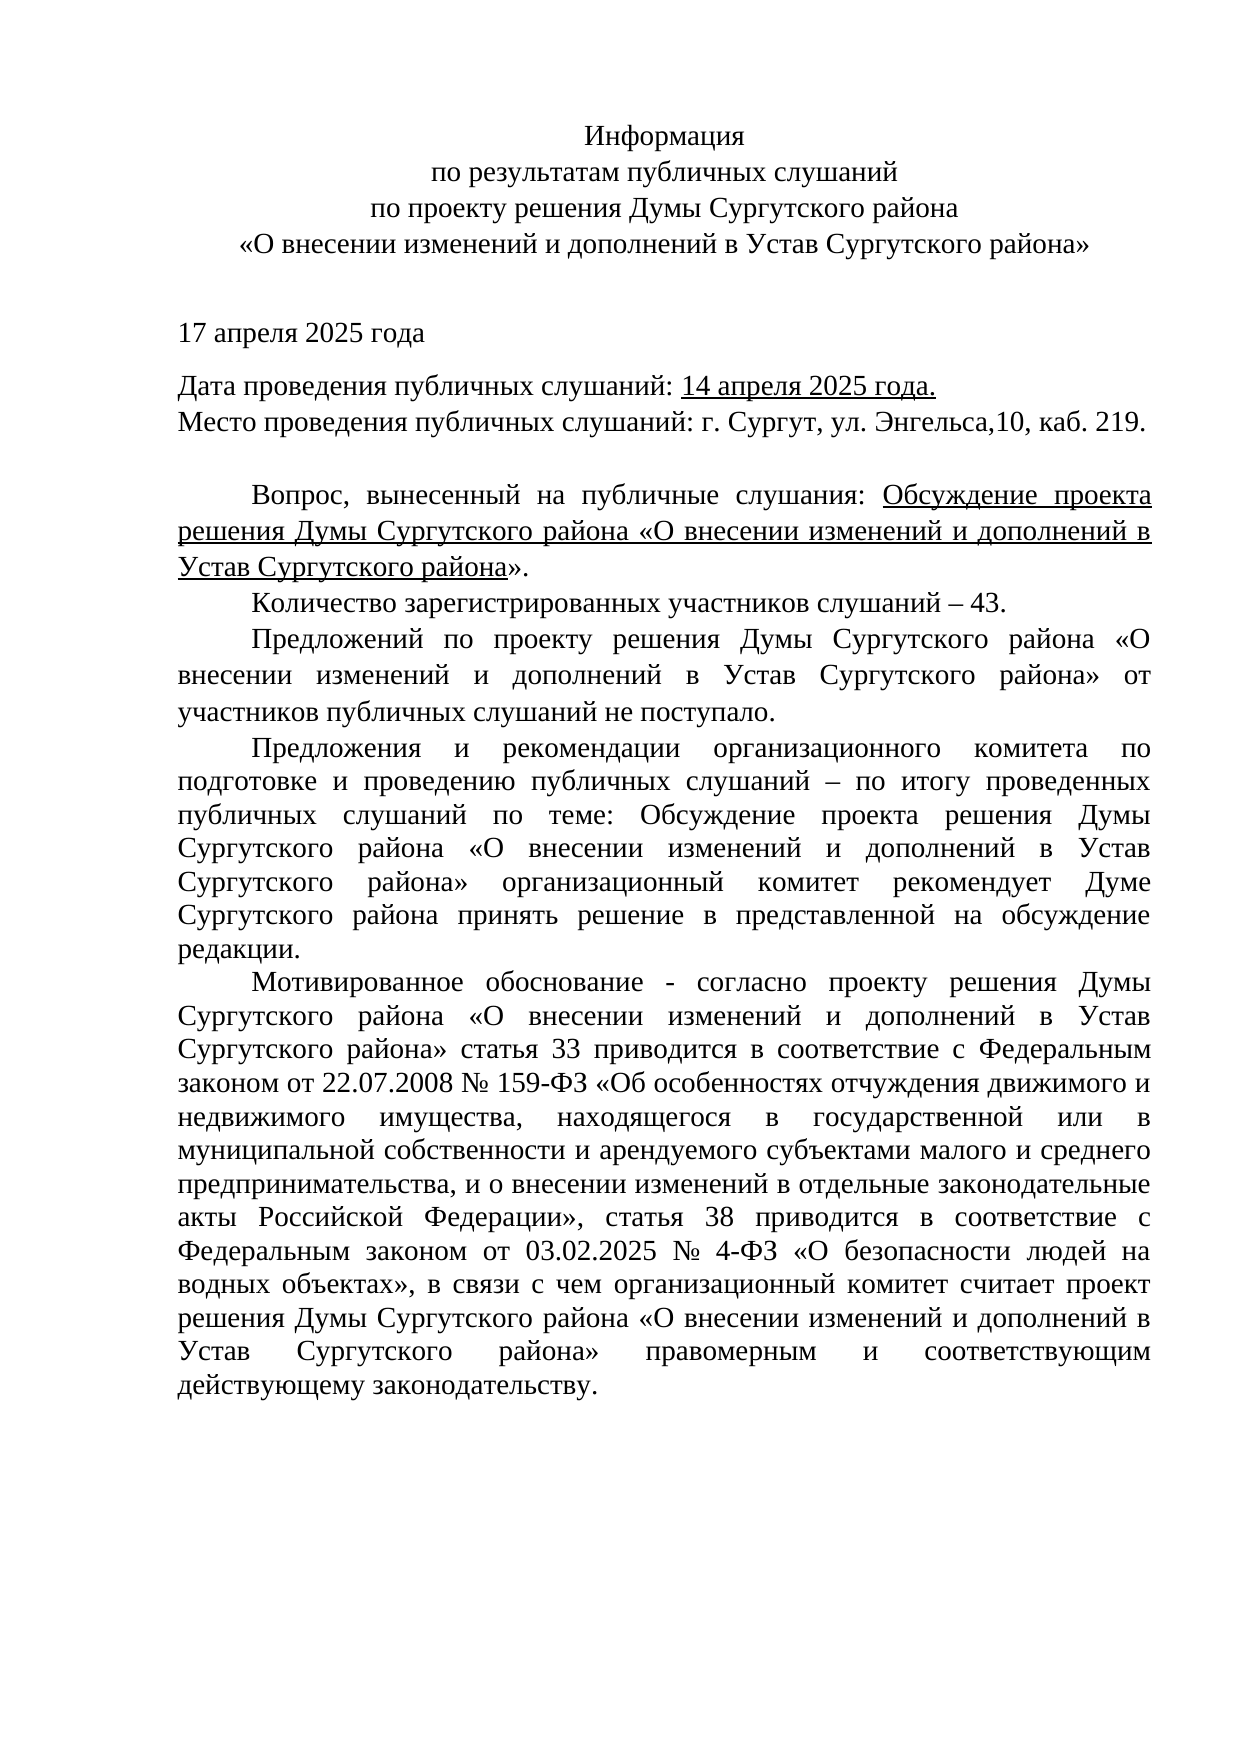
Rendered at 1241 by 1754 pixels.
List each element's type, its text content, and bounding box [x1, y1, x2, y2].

text «О внесении изменений и дополнений в Устав Сургутского района» [177, 227, 1152, 260]
text по результатам публичных слушаний [177, 154, 1152, 188]
text Предложений по проекту решения Думы Сургутского района «О внесении изменений и дополнений в Устав Сургутского района» от участников публичных слушаний не поступало. [177, 621, 1152, 727]
text Вопрос, вынесенный на публичные слушания: Обсуждение проекта решения Думы Сургутского района «О внесении изменений и дополнений в Устав Сургутского района». [177, 477, 1152, 542]
text Предложения и рекомендации организационного комитета по подготовке и проведению публичных слушаний – по итогу проведенных публичных слушаний по теме: Обсуждение проекта решения Думы Сургутского района «О внесении изменений и дополнений в Устав Сургутского района» организационный комитет рекомендует Думе Сургутского района принять решение в представленной на обсуждение редакции. [177, 730, 1152, 964]
text Место проведения публичных слушаний: г. Сургут, ул. Энгельса,10, каб. 219. [177, 404, 1152, 438]
text по проекту решения Думы Сургутского района [177, 190, 1152, 224]
text Мотивированное обоснование - согласно проекту решения Думы Сургутского района «О внесении изменений и дополнений в Устав Сургутского района» статья 33 приводится в соответствие с Федеральным законом от 22.07.2008 № 159-ФЗ «Об особенностях отчуждения движимого и недвижимого имущества, находящегося в государственной или в муниципальной собственности и арендуемого субъектами малого и среднего предпринимательства, и о внесении изменений в отдельные законодательные акты Российской Федерации», статья 38 приводится в соответствие с Федеральным законом от 03.02.2025 № 4-ФЗ «О безопасности людей на водных объектах», в связи с чем организационный комитет считает проект решения Думы Сургутского района «О внесении изменений и дополнений в Устав Сургутского района» правомерным и соответствующим действующему законодательству. [177, 964, 1152, 1401]
text Дата проведения публичных слушаний: 14 апреля 2025 года. [177, 368, 1152, 402]
text 17 апреля 2025 года [177, 316, 1152, 349]
text Количество зарегистрированных участников слушаний – 43. [177, 585, 1152, 619]
text Информация [177, 118, 1152, 152]
text Вопрос, вынесенный на публичные слушания: Обсуждение проекта решения Думы Сургутского района «О внесении изменений и дополнений в Устав Сургутского района». [177, 543, 1152, 583]
